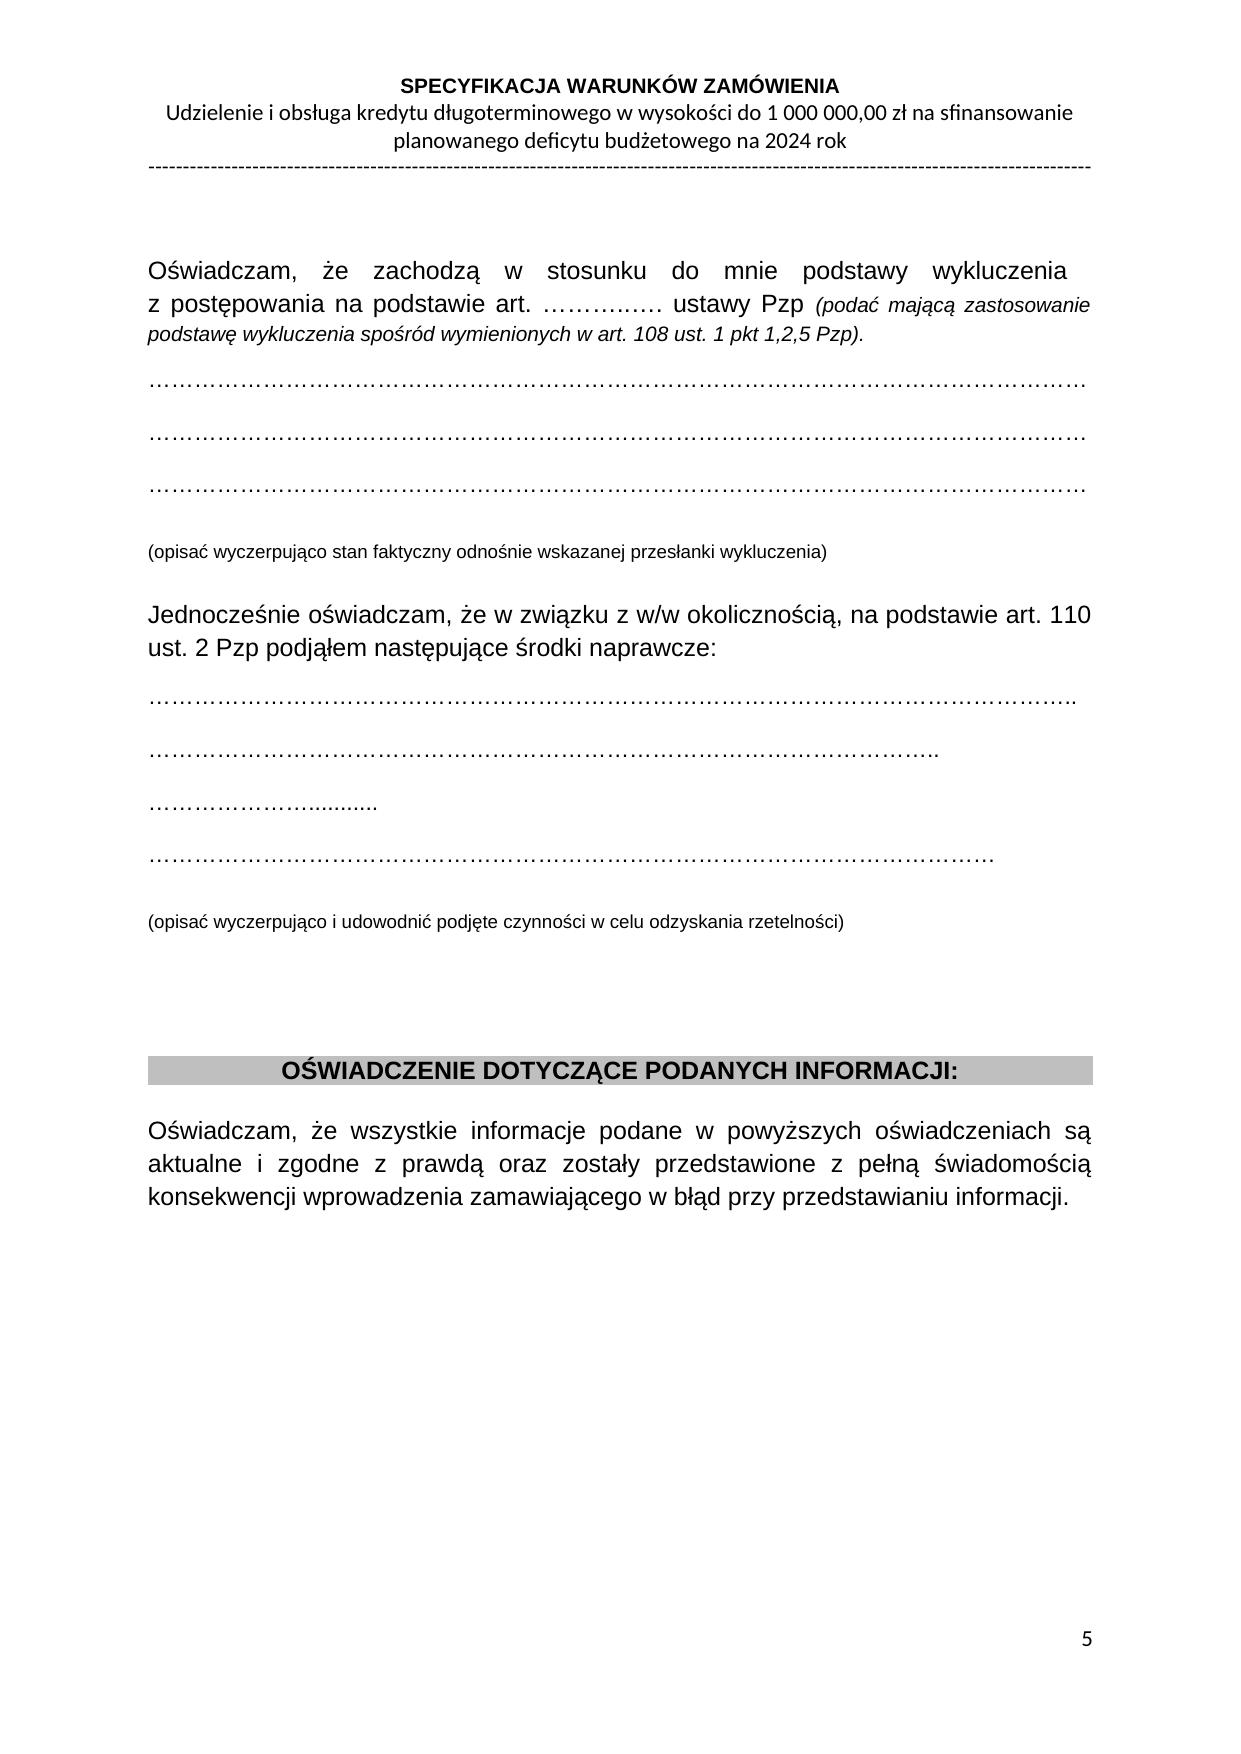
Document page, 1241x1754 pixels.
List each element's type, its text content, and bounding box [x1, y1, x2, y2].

text Oświadczam, że zachodzą w stosunku do mnie podstawy wykluczenia z postępowania na podstawie art. ………..…. ustawy Pzp (podać mającą zastosowanie podstawę wykluczenia spośród wymienionych w art. 108 ust. 1 pkt 1,2,5 Pzp). [148, 256, 1093, 346]
text (opisać wyczerpująco i udowodnić podjęte czynności w celu odzyskania rzetelności) [148, 911, 1093, 932]
text Oświadczam, że wszystkie informacje podane w powyższych oświadczeniach są aktualne i zgodne z prawdą oraz zostały przedstawione z pełną świadomością konsekwencji wprowadzenia zamawiającego w błąd przy przedstawianiu informacji. [148, 1116, 1093, 1211]
text …………………………………………………………………………………………………………..…………………………………………………………………………………………..…………………...........………………………………………………………………………………………………… [148, 683, 1093, 867]
text (opisać wyczerpująco stan faktyczny odnośnie wskazanej przesłanki wykluczenia) [148, 541, 1093, 562]
text ……………………………………………………………………………………………………………………………………………………………………………………………………………………………………………………………………………………………………………………………………… [148, 366, 1093, 497]
text Jednocześnie oświadczam, że w związku z w/w okolicznością, na podstawie art. 110 ust. 2 Pzp podjąłem następujące środki naprawcze: [148, 600, 1093, 662]
text OŚWIADCZENIE DOTYCZĄCE PODANYCH INFORMACJI: [148, 1056, 1093, 1085]
